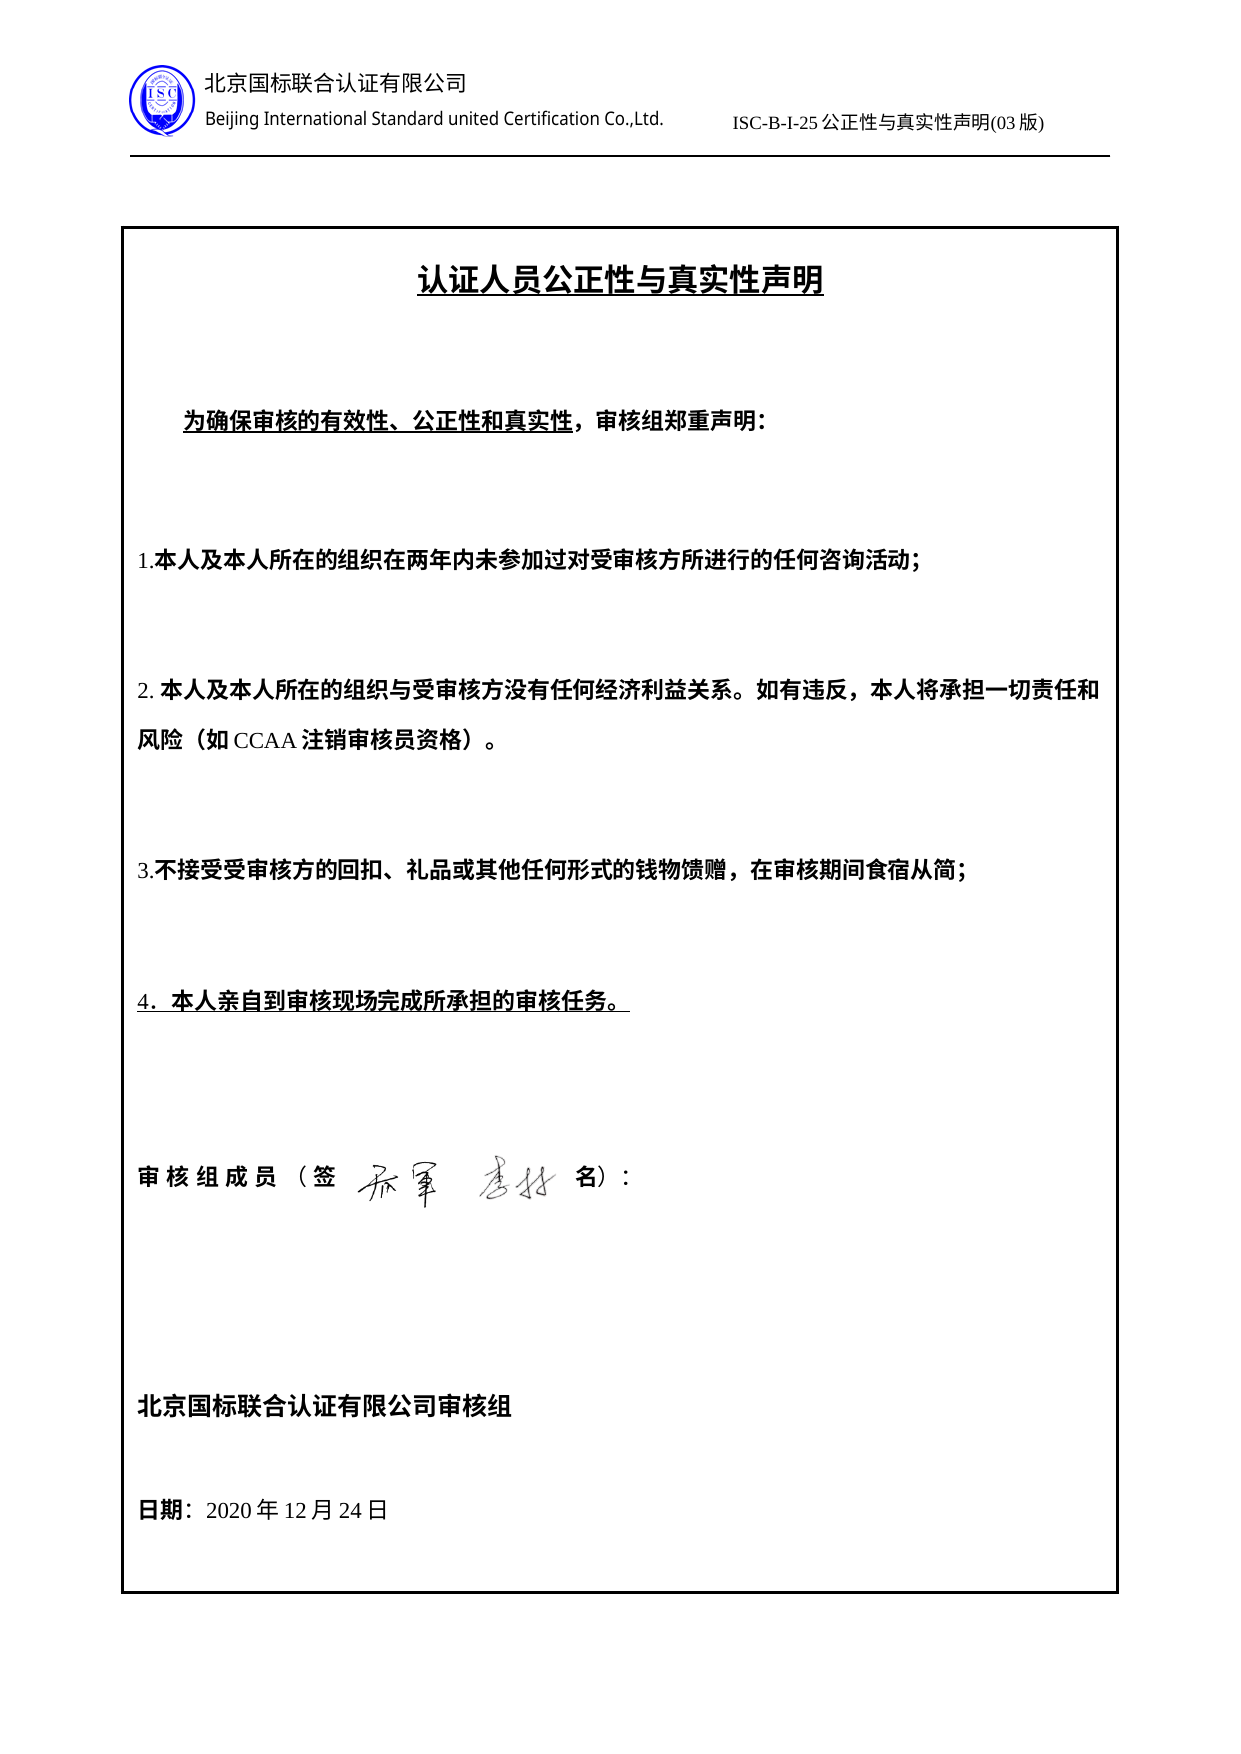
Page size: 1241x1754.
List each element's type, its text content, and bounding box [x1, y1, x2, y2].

table_header 认证人员公正性与真实性声明 为确保审核的有效性、公正性和真实性，审核组郑重声明： 1.本人及本人所在的组织在两年内未参加过对受审核方所进行的任何咨询活动； 2. 本人及本人所在的组织与受审核方没有任何经济利益关系。如有违反，本人将承担一切责任和风险（如CCAA注销审核员资格）。 3.不接受受审核方的回扣、礼品或其他任何形式的钱物馈赠，在审核期间食宿从简； 4．本人亲自到审核现场完成所承担的审核任务。 审核组成员（签名）： 北京国标联合认证有限公司审核组 日期：2020年12月24日 [124, 229, 1116, 1591]
picture [476, 1148, 557, 1206]
picture [355, 1158, 440, 1208]
picture [129, 65, 198, 137]
